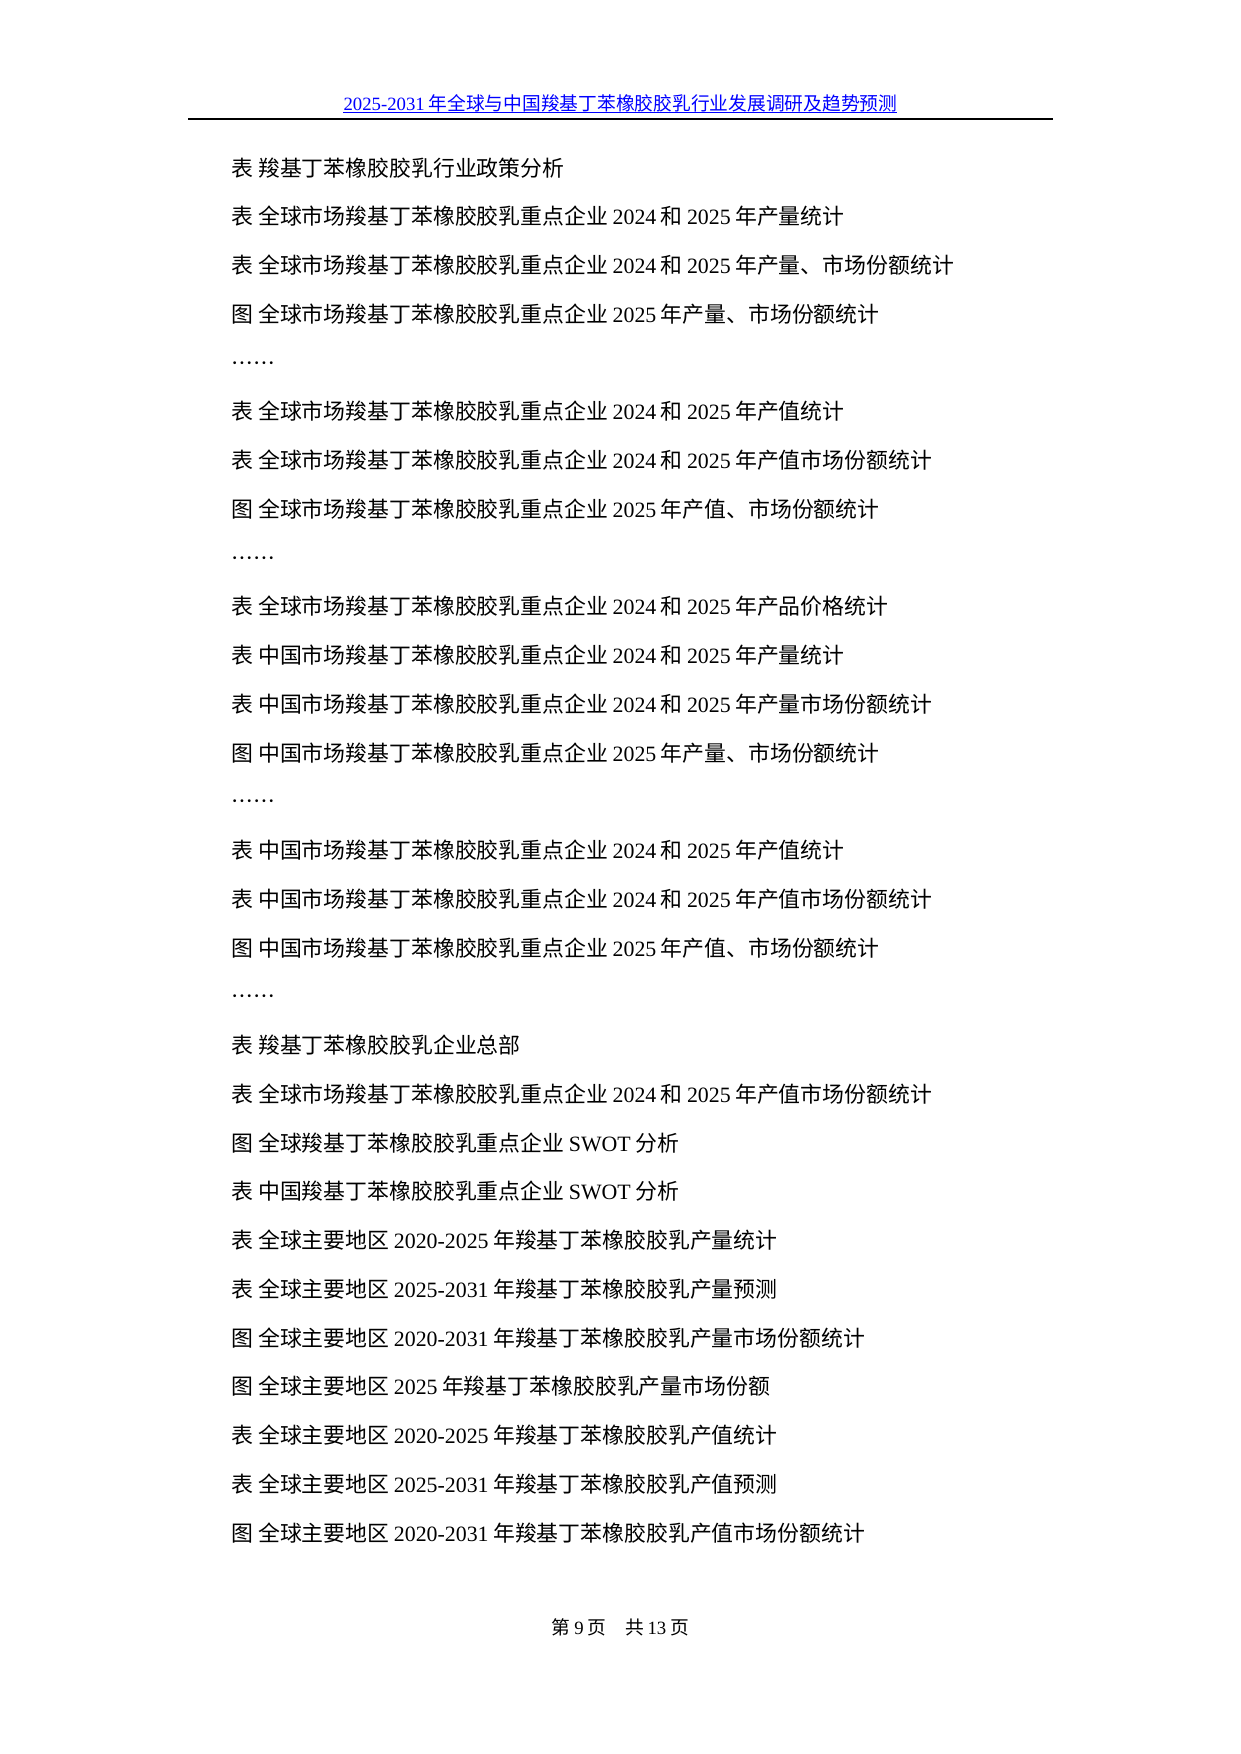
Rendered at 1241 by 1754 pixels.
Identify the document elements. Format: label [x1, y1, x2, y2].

text [187, 150, 1053, 1548]
